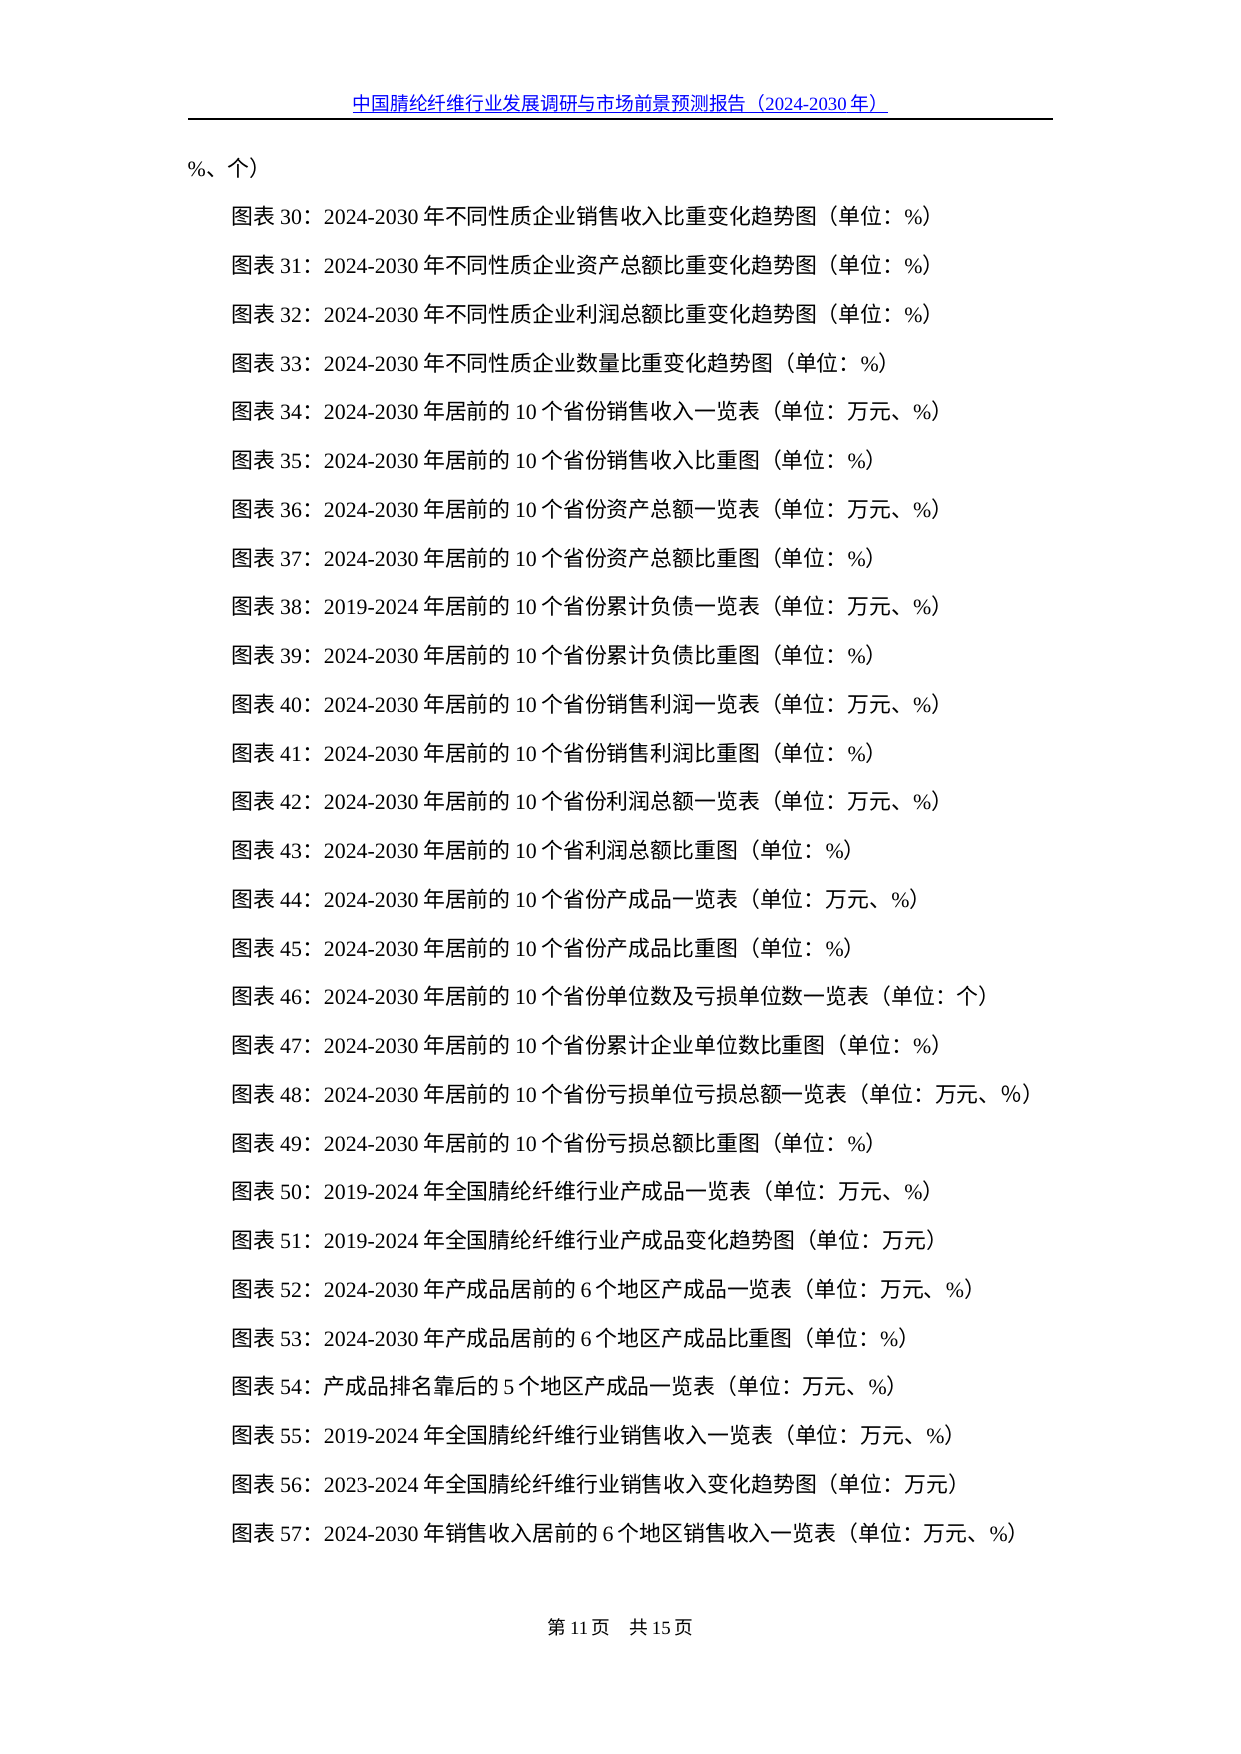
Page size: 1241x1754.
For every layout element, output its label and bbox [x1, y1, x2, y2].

text [187, 150, 1053, 1548]
